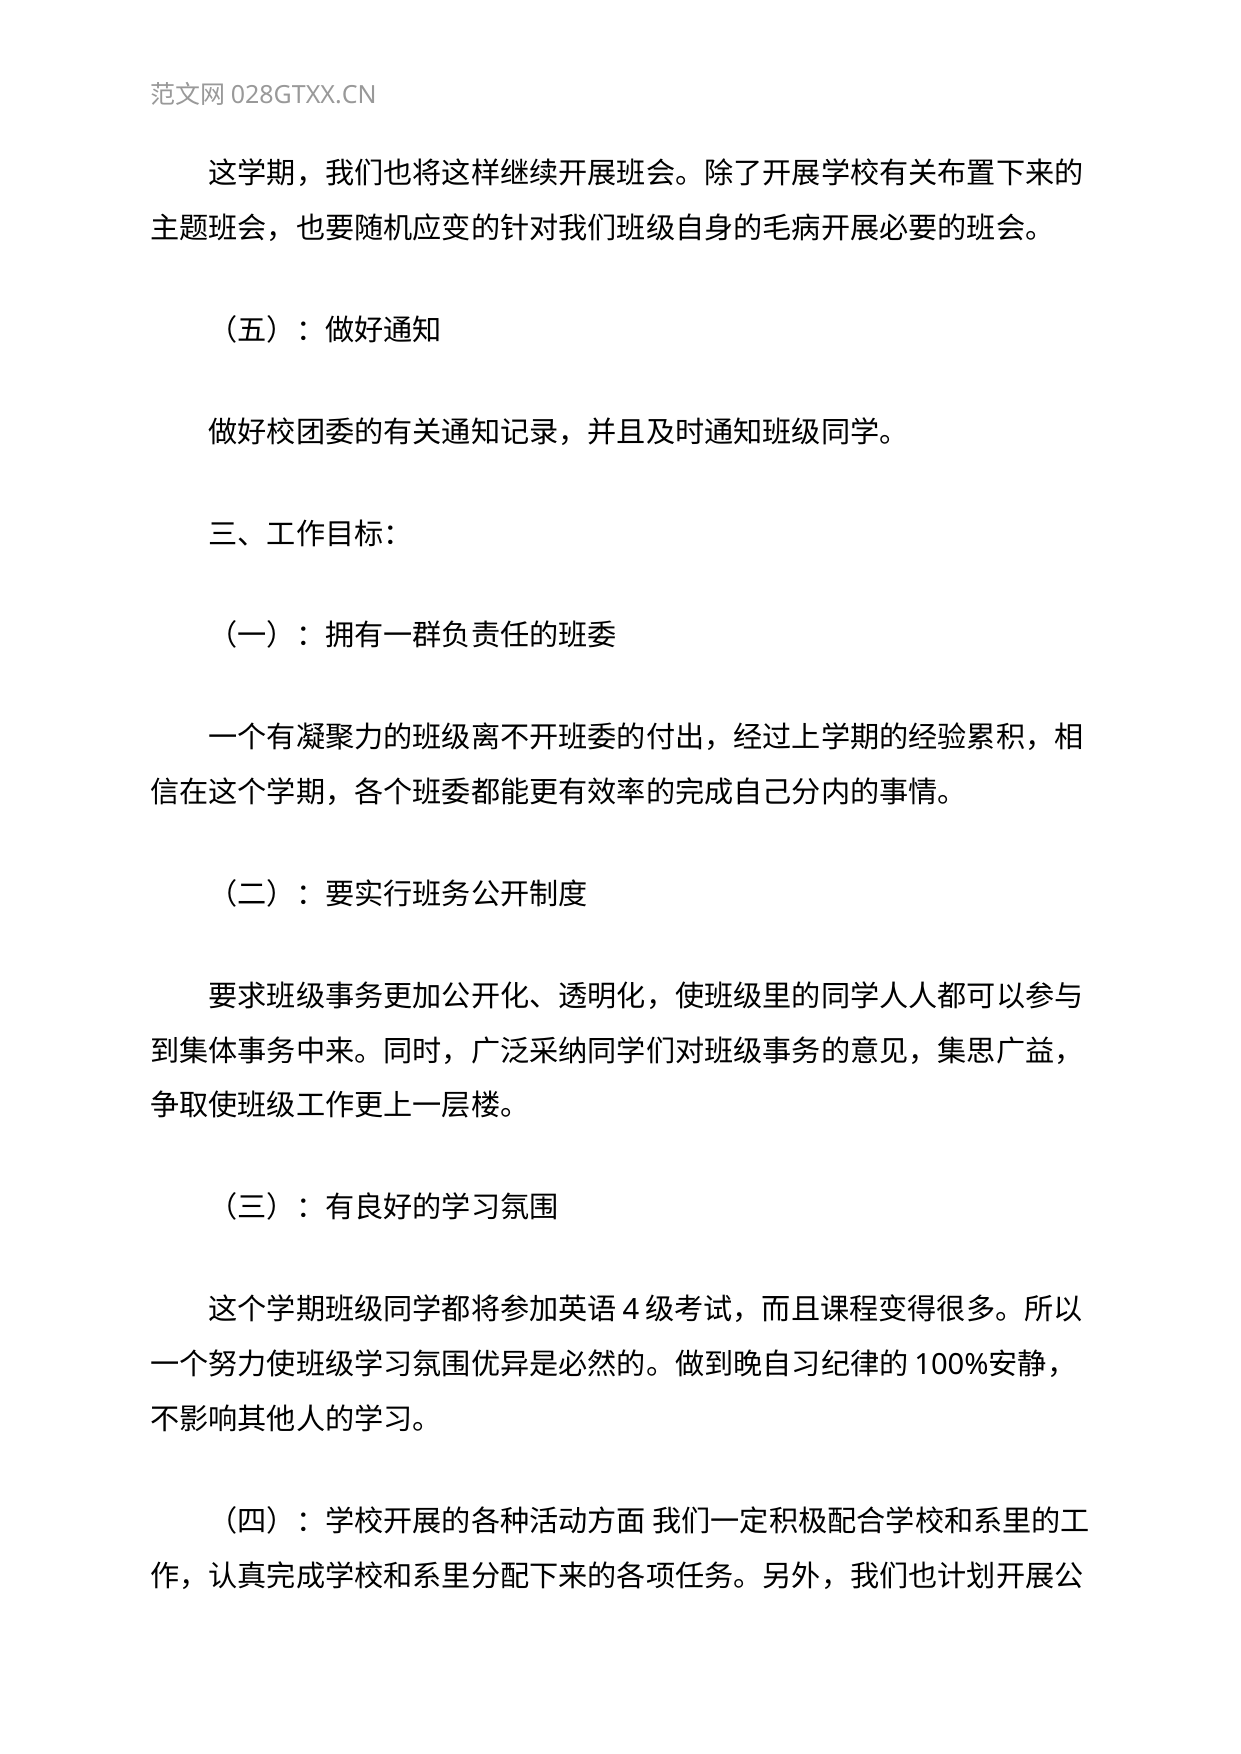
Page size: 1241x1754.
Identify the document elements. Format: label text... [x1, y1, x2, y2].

text （二）：要实行班务公开制度 [150, 870, 1090, 913]
text （一）：拥有一群负责任的班委 [150, 612, 1090, 654]
text （五）：做好通知 [150, 307, 1090, 349]
text 三、工作目标： [150, 510, 1090, 552]
text （三）：有良好的学习氛围 [150, 1184, 1090, 1226]
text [150, 1497, 1090, 1594]
text 这学期，我们也将这样继续开展班会。除了开展学校有关布置下来的主题班会，也要随机应变的针对我们班级自身的毛病开展必要的班会。 [150, 150, 1090, 247]
text 要求班级事务更加公开化、透明化，使班级里的同学人人都可以参与到集体事务中来。同时，广泛采纳同学们对班级事务的意见，集思广益，争取使班级工作更上一层楼。 [150, 972, 1090, 1124]
text 一个有凝聚力的班级离不开班委的付出，经过上学期的经验累积，相信在这个学期，各个班委都能更有效率的完成自己分内的事情。 [150, 714, 1090, 811]
text 这个学期班级同学都将参加英语4级考试，而且课程变得很多。所以一个努力使班级学习氛围优异是必然的。做到晚自习纪律的100%安静，不影响其他人的学习。 [150, 1286, 1090, 1438]
text 做好校团委的有关通知记录，并且及时通知班级同学。 [150, 408, 1090, 451]
